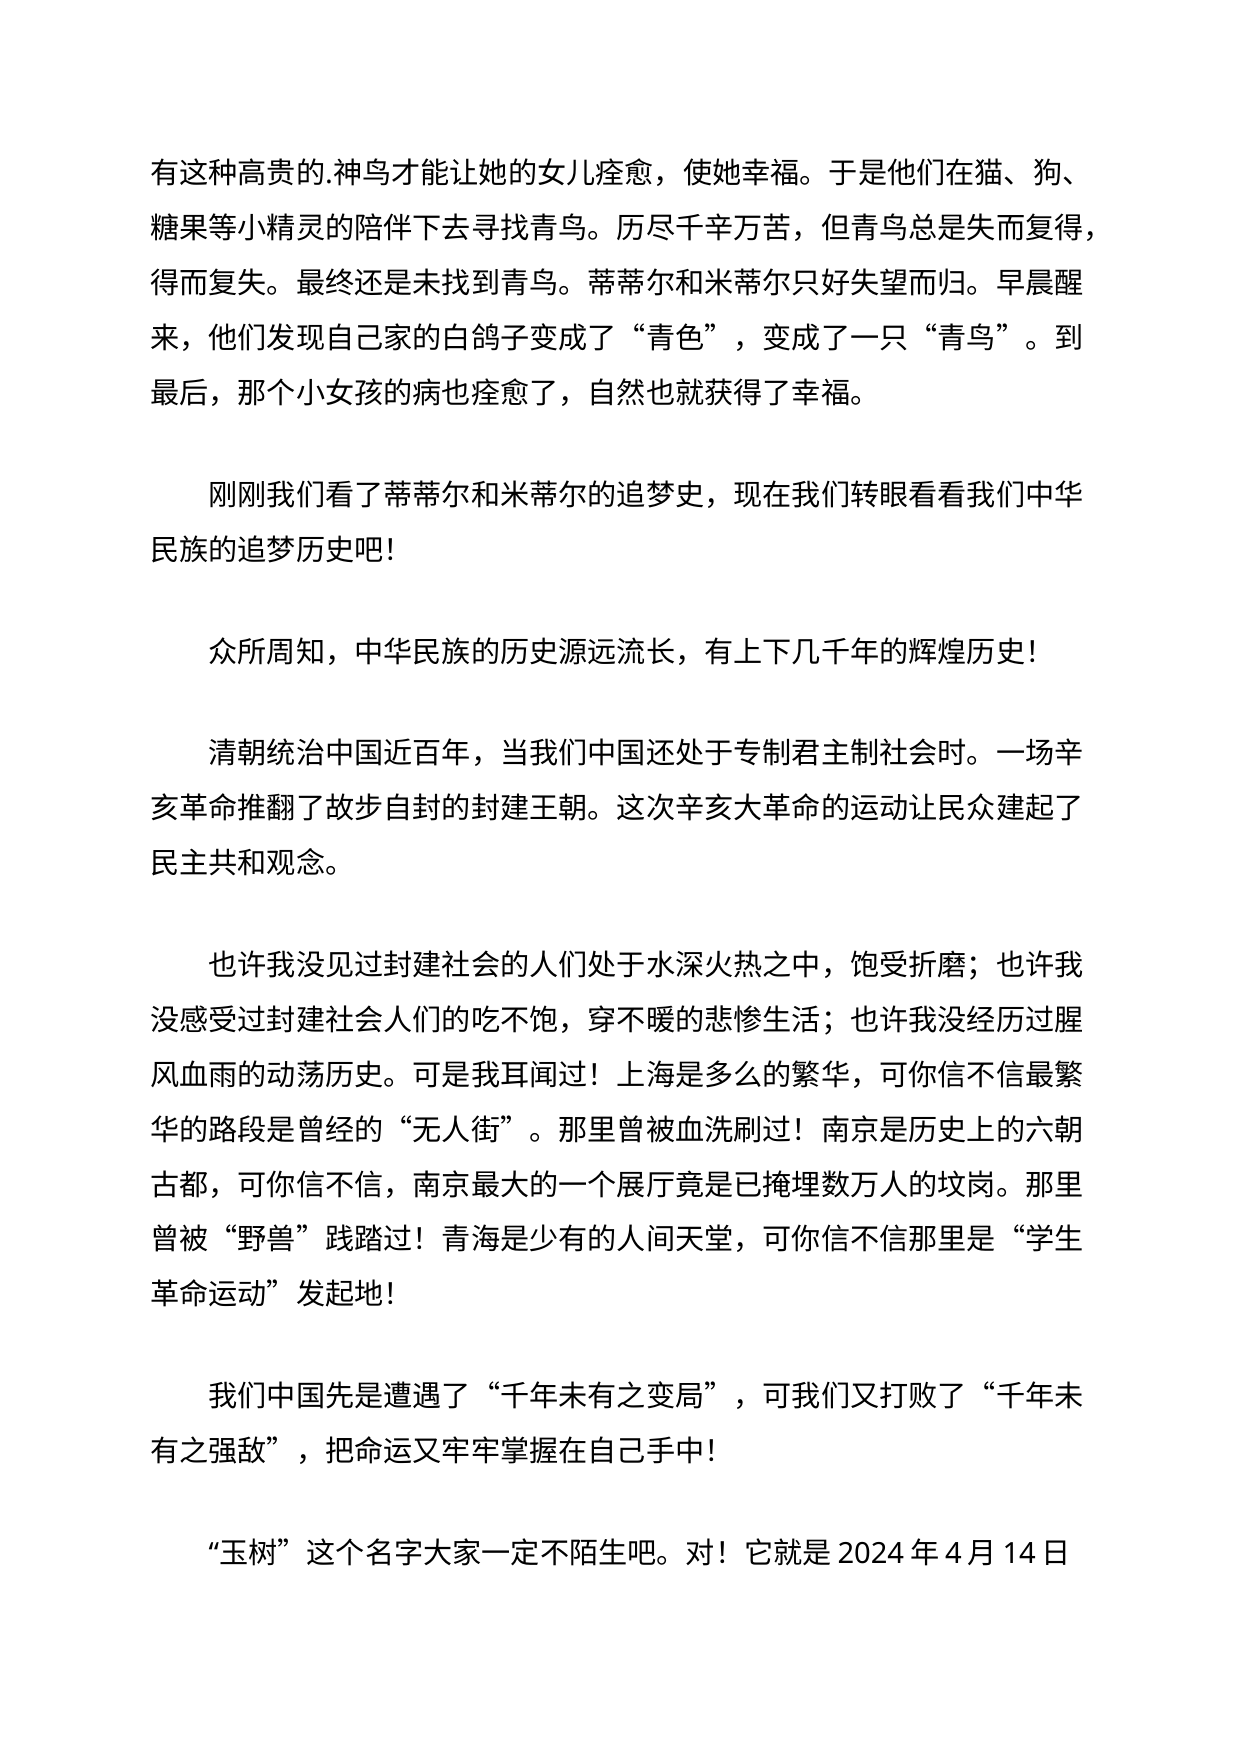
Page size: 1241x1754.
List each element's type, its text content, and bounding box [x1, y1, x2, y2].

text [150, 150, 1090, 412]
text 也许我没见过封建社会的人们处于水深火热之中，饱受折磨；也许我没感受过封建社会人们的吃不饱，穿不暖的悲惨生活；也许我没经历过腥风血雨的动荡历史。可是我耳闻过！上海是多么的繁华，可你信不信最繁华的路段是曾经的“无人街”。那里曾被血洗刷过！南京是历史上的六朝古都，可你信不信，南京最大的一个展厅竟是已掩埋数万人的坟岗。那里曾被“野兽”践踏过！青海是少有的人间天堂，可你信不信那里是“学生革命运动”发起地！ [150, 941, 1090, 1313]
text 清朝统治中国近百年，当我们中国还处于专制君主制社会时。一场辛亥革命推翻了故步自封的封建王朝。这次辛亥大革命的运动让民众建起了民主共和观念。 [150, 730, 1090, 882]
text 刚刚我们看了蒂蒂尔和米蒂尔的追梦史，现在我们转眼看看我们中华民族的追梦历史吧！ [150, 471, 1090, 569]
text 众所周知，中华民族的历史源远流长，有上下几千年的辉煌历史！ [150, 628, 1090, 670]
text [150, 1529, 1090, 1572]
text 我们中国先是遭遇了“千年未有之变局”，可我们又打败了“千年未有之强敌”，把命运又牢牢掌握在自己手中！ [150, 1373, 1090, 1470]
